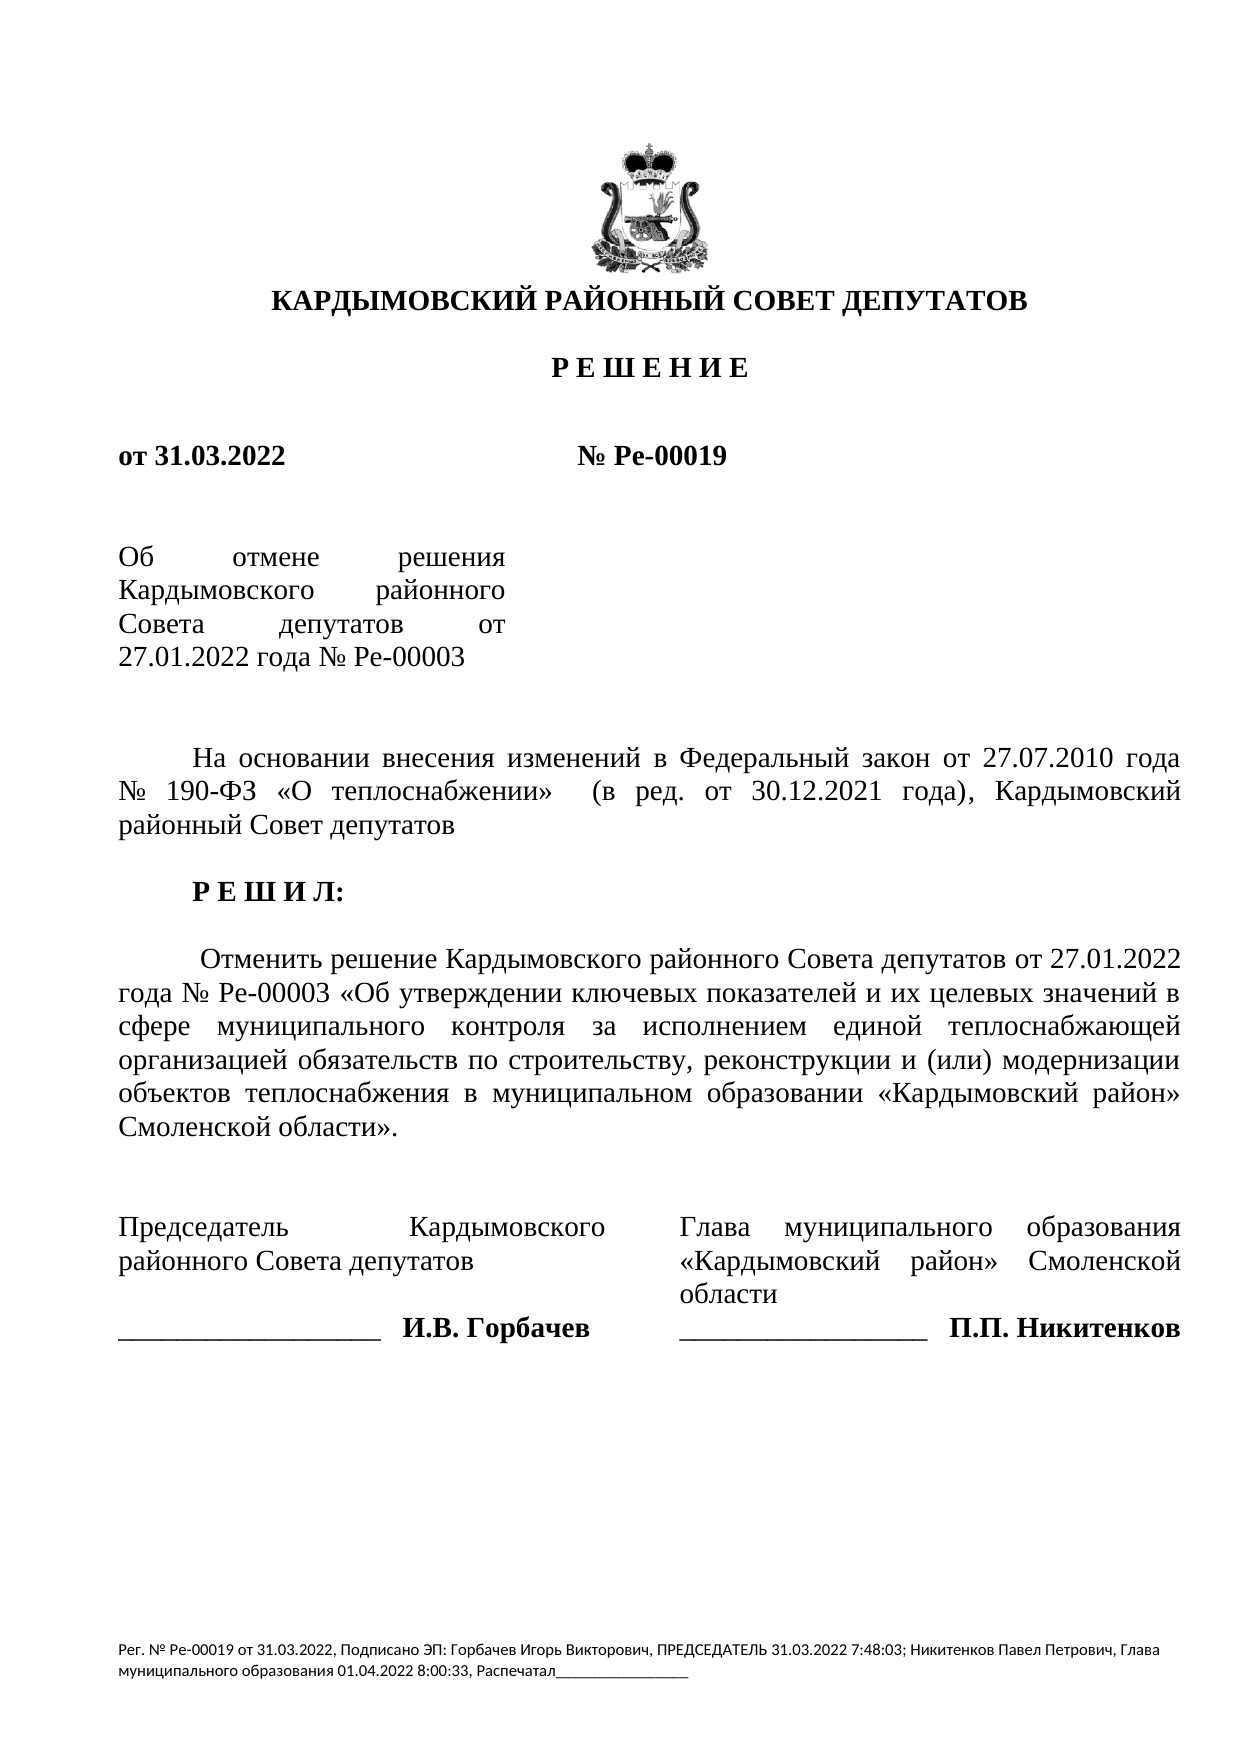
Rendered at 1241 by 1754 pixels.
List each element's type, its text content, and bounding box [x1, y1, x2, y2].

table_header Председатель Кардымовского районного Совета депутатов __________________ И.В. Горбачев [107, 1210, 650, 1419]
subtitle Кардымовский районный Совет депутатов [118, 283, 1181, 317]
text Отменить решение Кардымовского районного Совета депутатов от 27.01.2022 года № Ре-00003 «Об утверждении ключевых показателей и их целевых значений в сфере муниципального контроля за исполнением единой теплоснабжающей организацией обязательств по строительству, реконструкции и (или) модернизации объектов теплоснабжения в муниципальном образовании «Кардымовский район» Смоленской области». [118, 941, 1181, 1142]
picture [585, 142, 714, 283]
text Р Е Ш И Л: [118, 874, 1181, 908]
text На основании внесения изменений в Федеральный закон от 27.07.2010 года № 190-ФЗ «О теплоснабжении» (в ред. от 30.12.2021 года), Кардымовский районный Совет депутатов [118, 740, 1181, 841]
subtitle Р Е Ш Е Н И Е [118, 350, 1181, 384]
table_header Об отмене решения Кардымовского районного Совета депутатов от 27.01.2022 года № Ре-00003 [107, 539, 517, 673]
table_header Глава муниципального образования «Кардымовский район» Смоленской области _________________ П.П. Никитенков [650, 1210, 1192, 1419]
text от 31.03.2022 № Ре-00019 [118, 438, 1181, 472]
